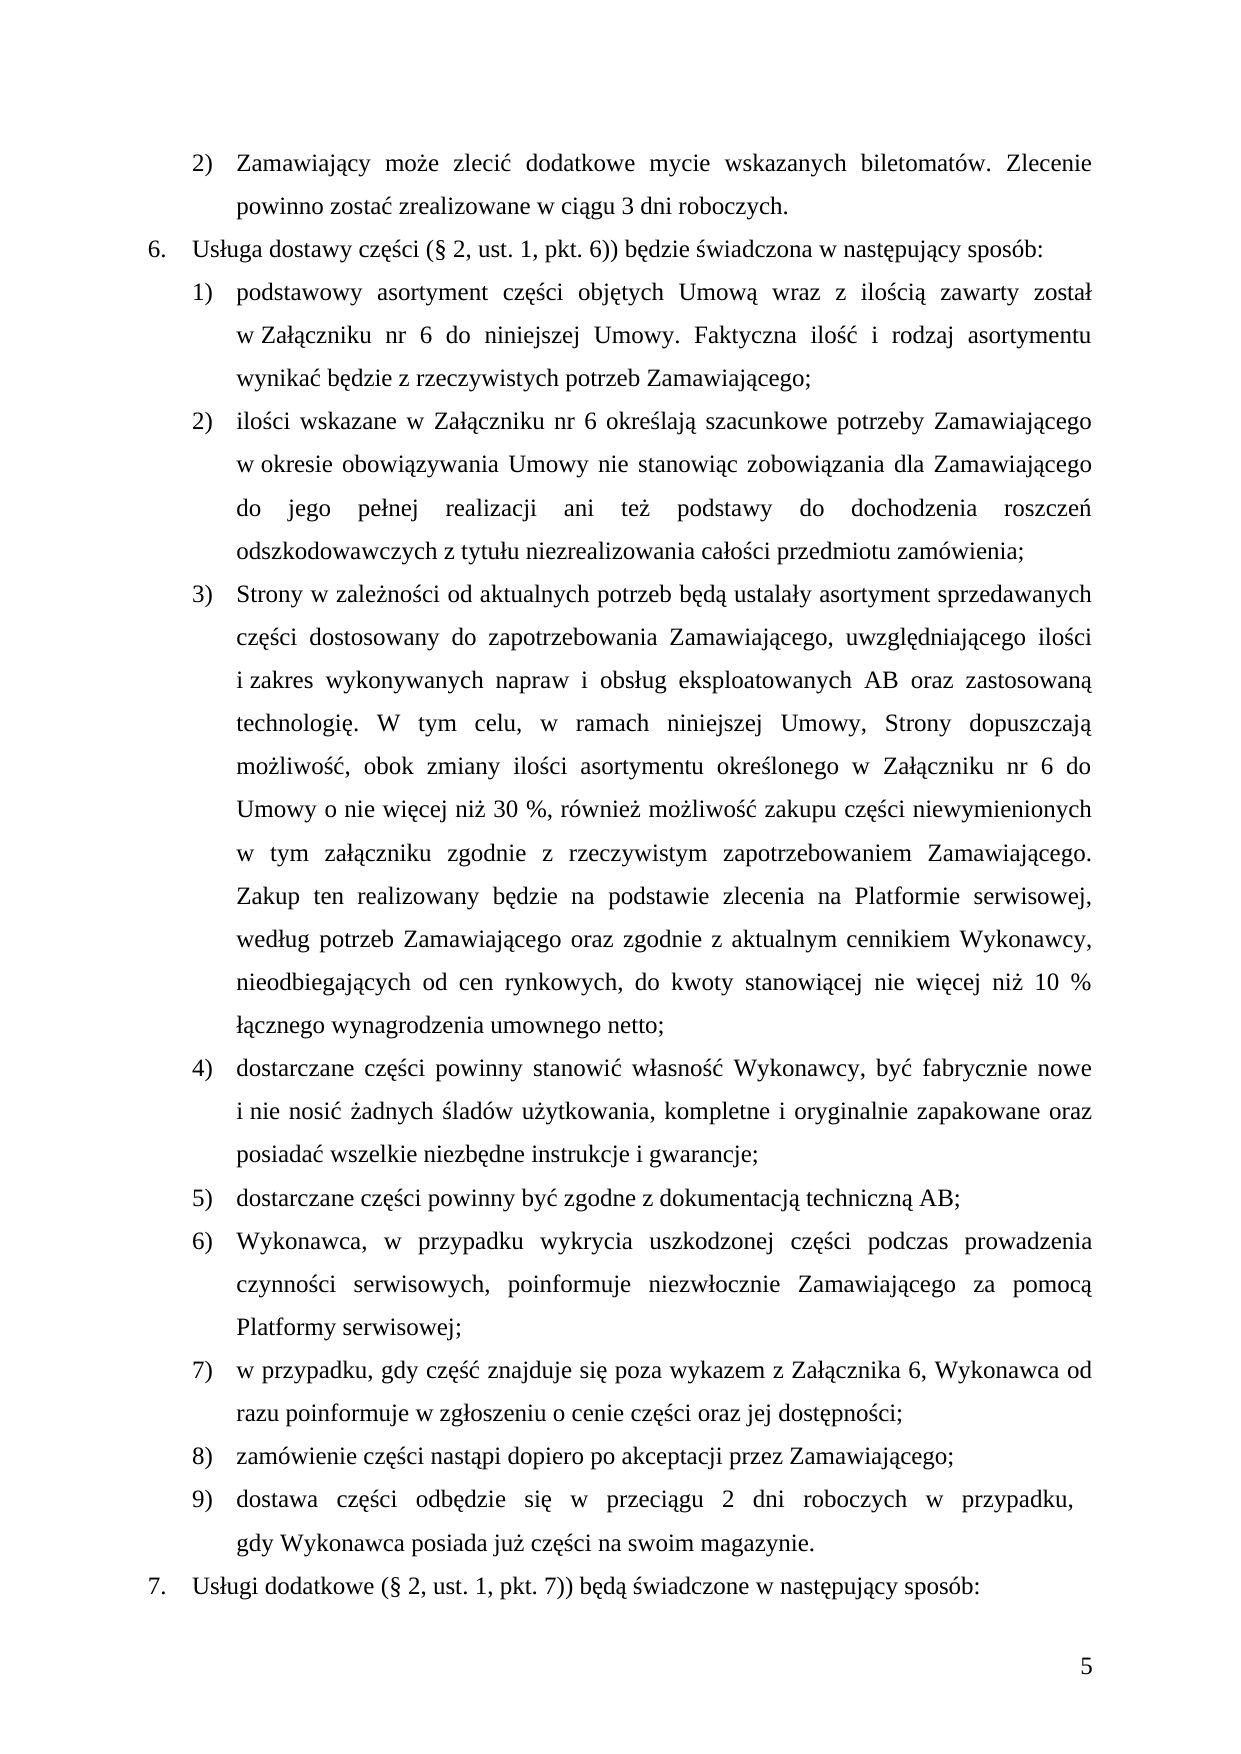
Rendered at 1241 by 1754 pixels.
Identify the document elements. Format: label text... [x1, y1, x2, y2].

list ilości wskazane w Załączniku nr 6 określają szacunkowe potrzeby Zamawiającego w okresie obowiązywania Umowy nie stanowiąc zobowiązania dla Zamawiającego do jego pełnej realizacji ani też podstawy do dochodzenia roszczeń odszkodowawczych z tytułu niezrealizowania całości przedmiotu zamówienia; [192, 406, 1093, 564]
list Strony w zależności od aktualnych potrzeb będą ustalały asortyment sprzedawanych części dostosowany do zapotrzebowania Zamawiającego, uwzględniającego ilości i zakres wykonywanych napraw i obsług eksploatowanych AB oraz zastosowaną technologię. W tym celu, w ramach niniejszej Umowy, Strony dopuszczają możliwość, obok zmiany ilości asortymentu określonego w Załączniku nr 6 do Umowy o nie więcej niż 30 %, również możliwość zakupu części niewymienionych w tym załączniku zgodnie z rzeczywistym zapotrzebowaniem Zamawiającego. Zakup ten realizowany będzie na podstawie zlecenia na Platformie serwisowej, według potrzeb Zamawiającego oraz zgodnie z aktualnym cennikiem Wykonawcy, nieodbiegających od cen rynkowych, do kwoty stanowiącej nie więcej niż 10 % łącznego wynagrodzenia umownego netto; [192, 579, 1093, 1039]
list dostawa części odbędzie się w przeciągu 2 dni roboczych w przypadku, gdy Wykonawca posiada już części na swoim magazynie. [192, 1484, 1093, 1556]
list dostarczane części powinny być zgodne z dokumentacją techniczną AB; [192, 1183, 1093, 1211]
list w przypadku, gdy część znajduje się poza wykazem z Załącznika 6, Wykonawca od razu poinformuje w zgłoszeniu o cenie części oraz jej dostępności; [192, 1355, 1093, 1427]
list Usługa dostawy części (§ 2, ust. 1, pkt. 6)) będzie świadczona w następujący sposób: [148, 234, 1093, 263]
list Zamawiający może zlecić dodatkowe mycie wskazanych biletomatów. Zlecenie powinno zostać zrealizowane w ciągu 3 dni roboczych. [192, 148, 1093, 219]
list Usługi dodatkowe (§ 2, ust. 1, pkt. 7)) będą świadczone w następujący sposób: [148, 1571, 1093, 1599]
list dostarczane części powinny stanowić własność Wykonawcy, być fabrycznie nowe i nie nosić żadnych śladów użytkowania, kompletne i oryginalnie zapakowane oraz posiadać wszelkie niezbędne instrukcje i gwarancje; [192, 1053, 1093, 1168]
list zamówienie części nastąpi dopiero po akceptacji przez Zamawiającego; [192, 1441, 1093, 1470]
list podstawowy asortyment części objętych Umową wraz z ilością zawarty został w Załączniku nr 6 do niniejszej Umowy. Faktyczna ilość i rodzaj asortymentu wynikać będzie z rzeczywistych potrzeb Zamawiającego; [192, 277, 1093, 392]
list Wykonawca, w przypadku wykrycia uszkodzonej części podczas prowadzenia czynności serwisowych, poinformuje niezwłocznie Zamawiającego za pomocą Platformy serwisowej; [192, 1226, 1093, 1341]
